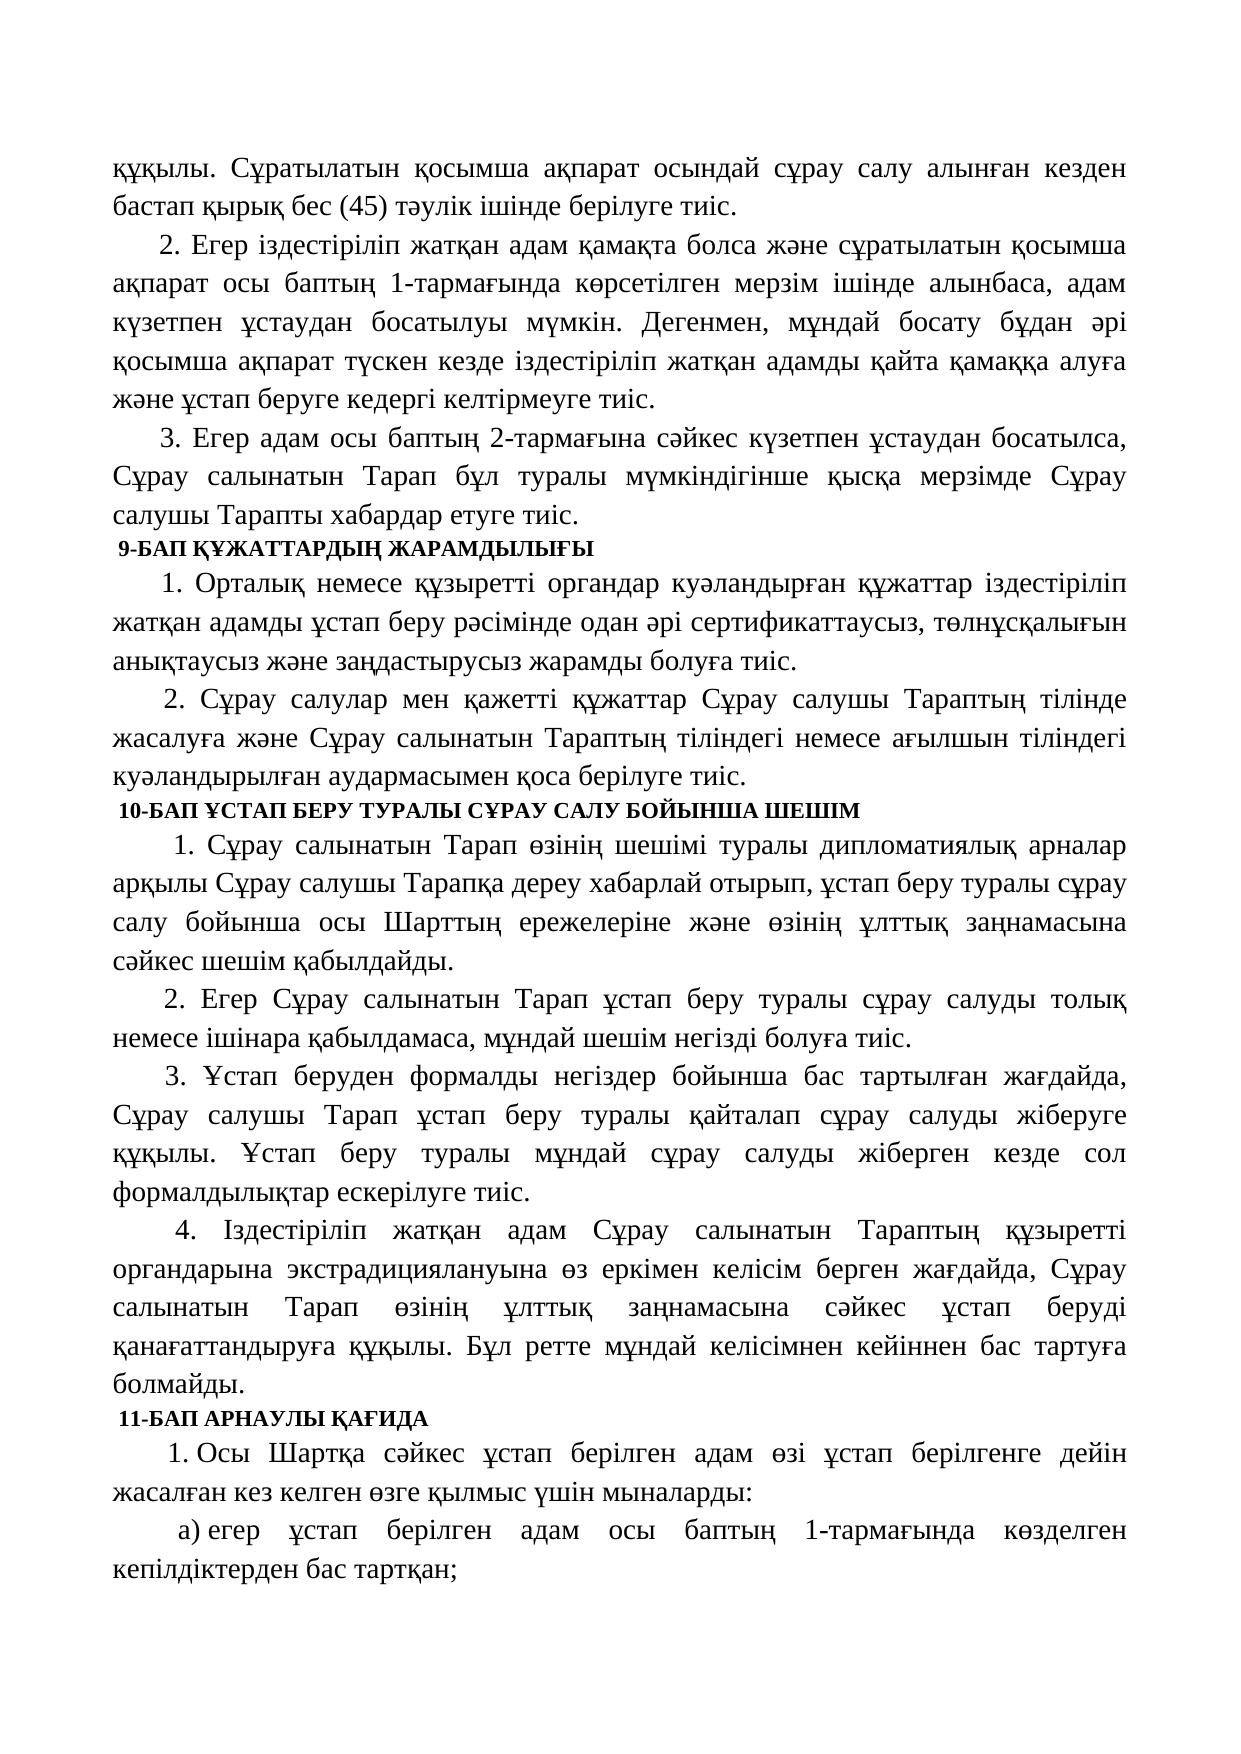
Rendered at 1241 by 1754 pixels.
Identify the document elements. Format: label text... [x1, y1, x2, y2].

text 2. Егер іздестіріліп жатқан адам қамақта болса және сұратылатын қосымша ақпарат осы баптың 1-тармағында көрсетілген мерзім ішінде алынбаса, адам күзетпен ұстаудан босатылуы мүмкін. Дегенмен, мұндай босату бұдан әрі қосымша ақпарат түскен кезде іздестіріліп жатқан адамды қайта қамаққа алуға және ұстап беруге кедергі келтірмеуге тиіс. [112, 227, 1128, 415]
text а) егер ұстап берілген адам осы баптың 1-тармағында көзделген кепілдіктерден бас тартқан; [112, 1512, 1128, 1584]
text 3. Егер адам осы баптың 2-тармағына сәйкес күзетпен ұстаудан босатылса, Сұрау салынатын Тарап бұл туралы мүмкіндігінше қысқа мерзімде Сұрау салушы Тарапты хабардар етуге тиіс. [112, 420, 1128, 530]
text 2. Сұрау салулар мен қажетті құжаттар Сұрау салушы Тараптың тілінде жасалуға және Сұрау салынатын Тараптың тіліндегі немесе ағылшын тіліндегі куәландырылған аудармасымен қоса берілуге тиіс. [112, 681, 1128, 792]
text 2. Егер Сұрау салынатын Тарап ұстап беру туралы сұрау салуды толық немесе ішінара қабылдамаса, мұндай шешім негізді болуға тиіс. [112, 981, 1128, 1053]
text 1. Осы Шартқа сәйкес ұстап берілген адам өзі ұстап берілгенге дейін жасалған кез келген өзге қылмыс үшін мыналарды: [112, 1435, 1128, 1507]
text 1. Орталық немесе құзыретті органдар куәландырған құжаттар іздестіріліп жатқан адамды ұстап беру рәсімінде одан әрі сертификаттаусыз, төлнұсқалығын анықтаусыз және заңдастырусыз жарамды болуға тиіс. [112, 566, 1128, 676]
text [112, 150, 1128, 222]
text 3. Ұстап беруден формалды негіздер бойынша бас тартылған жағдайда, Сұрау салушы Тарап ұстап беру туралы қайталап сұрау салуды жіберуге құқылы. Ұстап беру туралы мұндай сұрау салуды жіберген кезде сол формалдылықтар ескерілуге тиіс. [112, 1058, 1128, 1207]
text 1. Сұрау салынатын Тарап өзінің шешімі туралы дипломатиялық арналар арқылы Сұрау салушы Тарапқа дереу хабарлай отырып, ұстап беру туралы сұрау салу бойынша осы Шарттың ережелеріне және өзінің ұлттық заңнамасына сәйкес шешім қабылдайды. [112, 827, 1128, 976]
text 4. Іздестіріліп жатқан адам Сұрау салынатын Тараптың құзыретті органдарына экстрадициялануына өз еркімен келісім берген жағдайда, Сұрау салынатын Тарап өзінің ұлттық заңнамасына сәйкес ұстап беруді қанағаттандыруға құқылы. Бұл ретте мұндай келісімнен кейіннен бас тартуға болмайды. [112, 1212, 1128, 1400]
text 11-БАП АРНАУЛЫ ҚАҒИДА [112, 1405, 1128, 1432]
text 9-БАП ҚҰЖАТТАРДЫҢ ЖАРАМДЫЛЫҒЫ [112, 535, 1128, 562]
text 10-БАП ҰСТАП БЕРУ ТУРАЛЫ СҰРАУ САЛУ БОЙЫНША ШЕШІМ [112, 797, 1128, 823]
